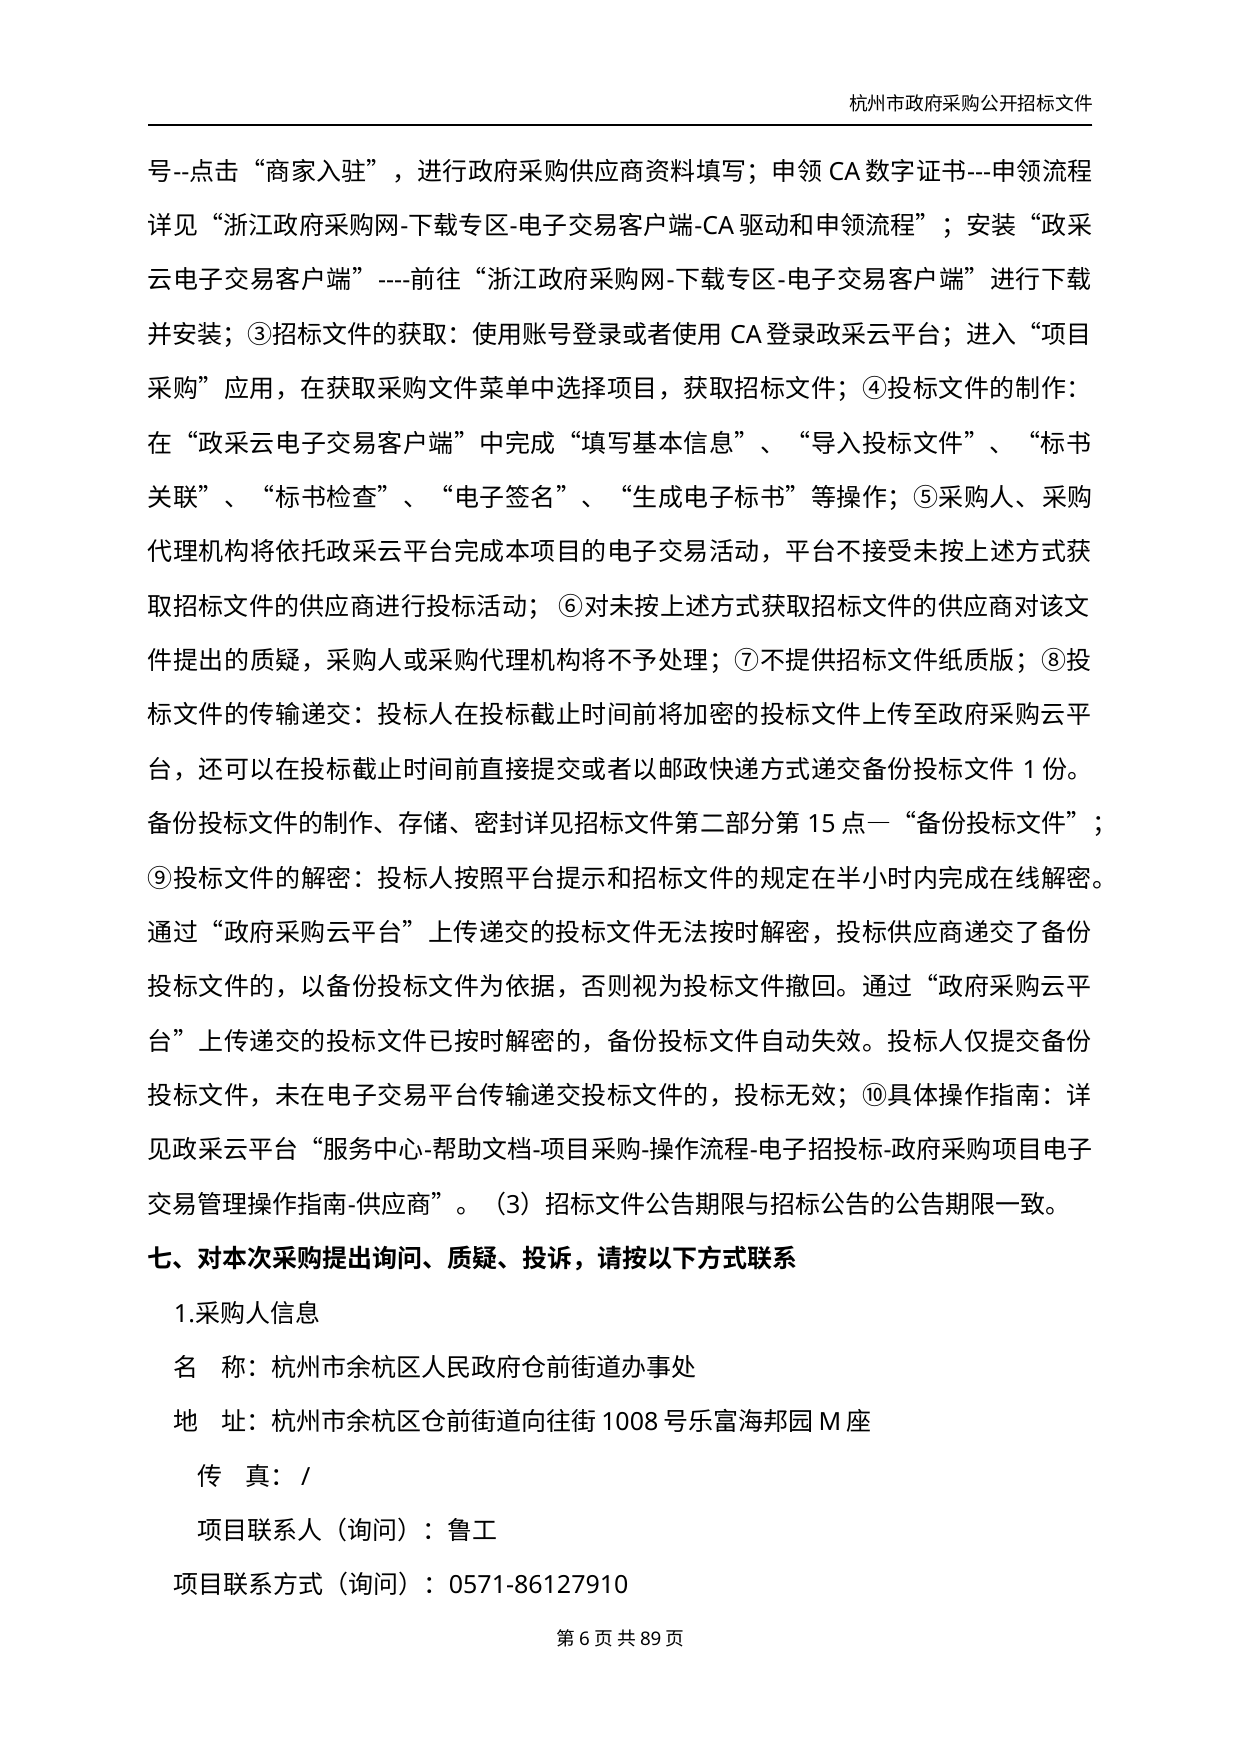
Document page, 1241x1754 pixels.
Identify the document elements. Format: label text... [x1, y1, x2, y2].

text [148, 151, 1092, 1221]
text 地 址：杭州市余杭区仓前街道向往街1008号乐富海邦园M座 [148, 1402, 1092, 1438]
text 项目联系人（询问）：鲁工 [148, 1511, 1092, 1547]
text 1.采购人信息 [148, 1293, 1092, 1329]
text 传 真： / [148, 1456, 1092, 1492]
text 名 称：杭州市余杭区人民政府仓前街道办事处 [148, 1347, 1092, 1384]
text 项目联系方式（询问）：0571-86127910 [148, 1565, 1092, 1601]
text 七、对本次采购提出询问、质疑、投诉，请按以下方式联系 [148, 1239, 1092, 1275]
